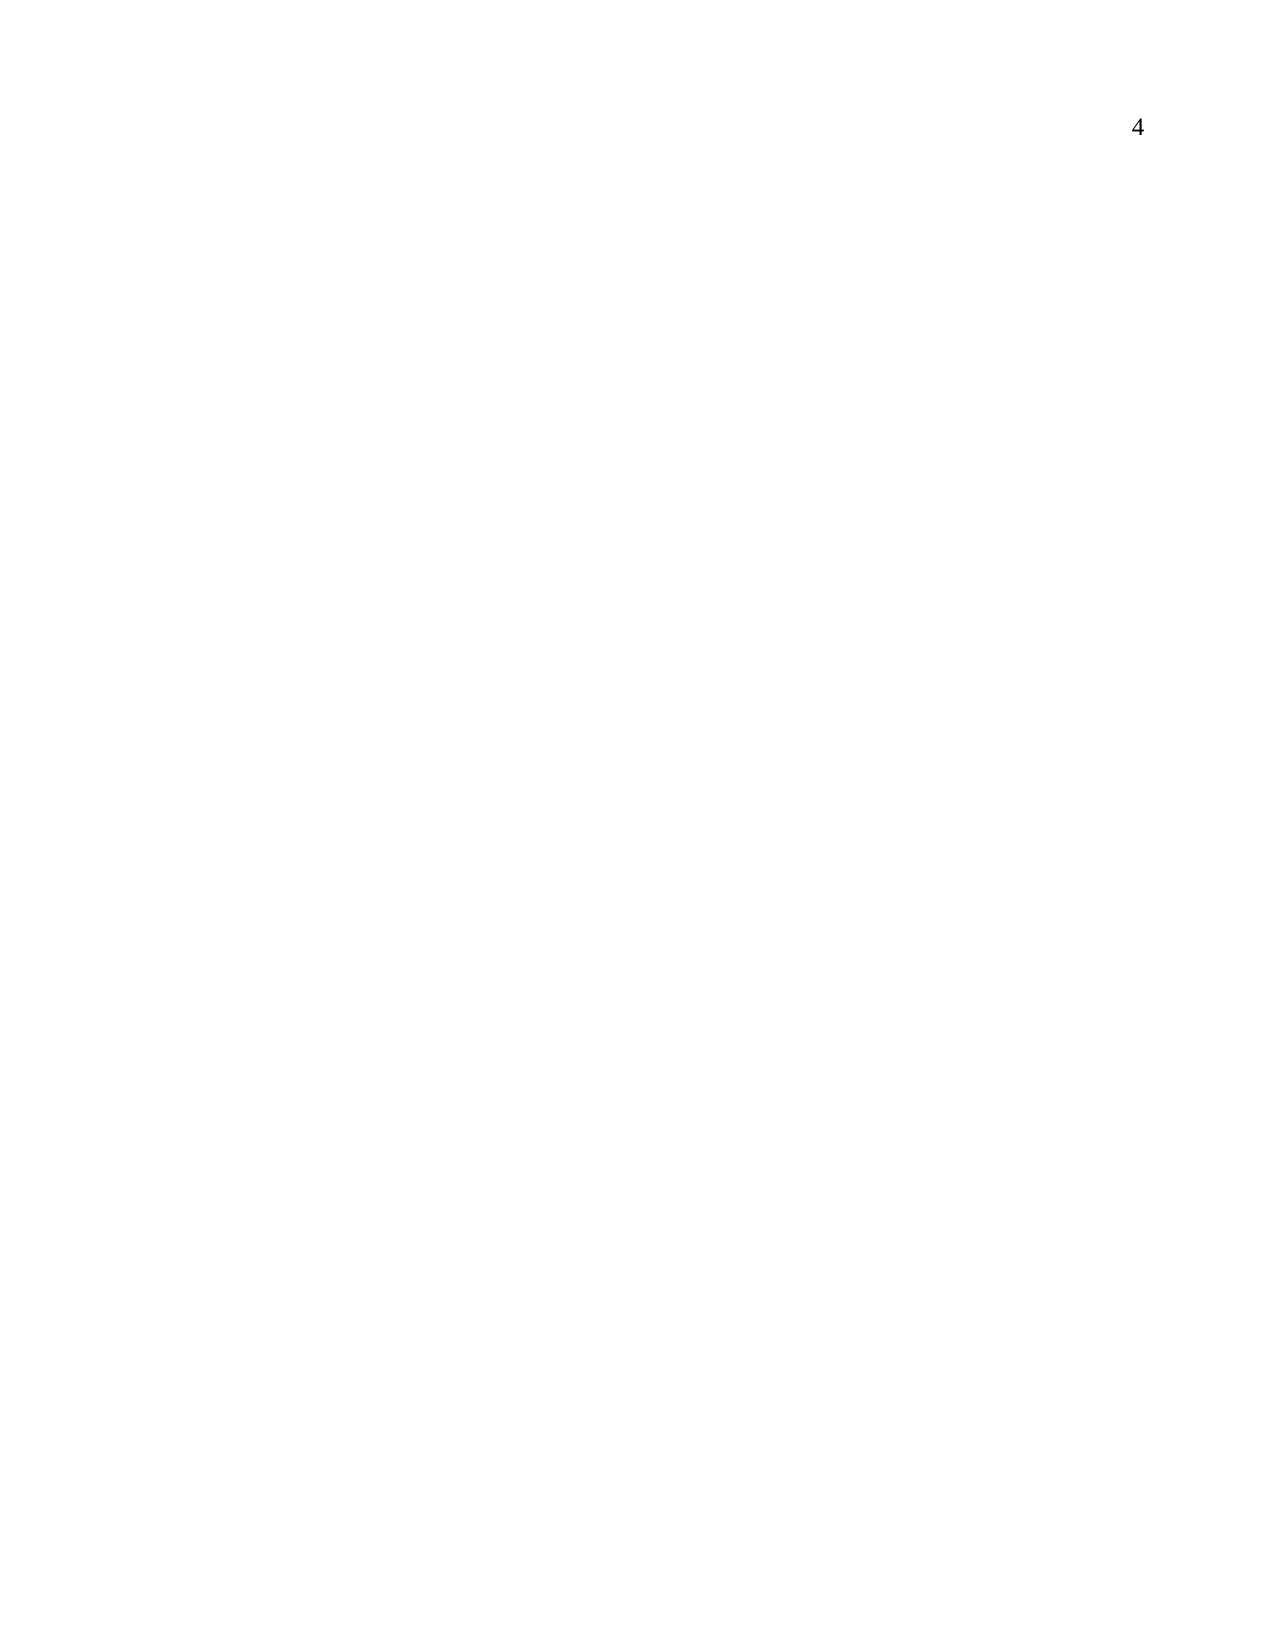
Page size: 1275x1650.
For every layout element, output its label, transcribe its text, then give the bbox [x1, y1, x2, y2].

text 4 [58, 112, 1144, 141]
